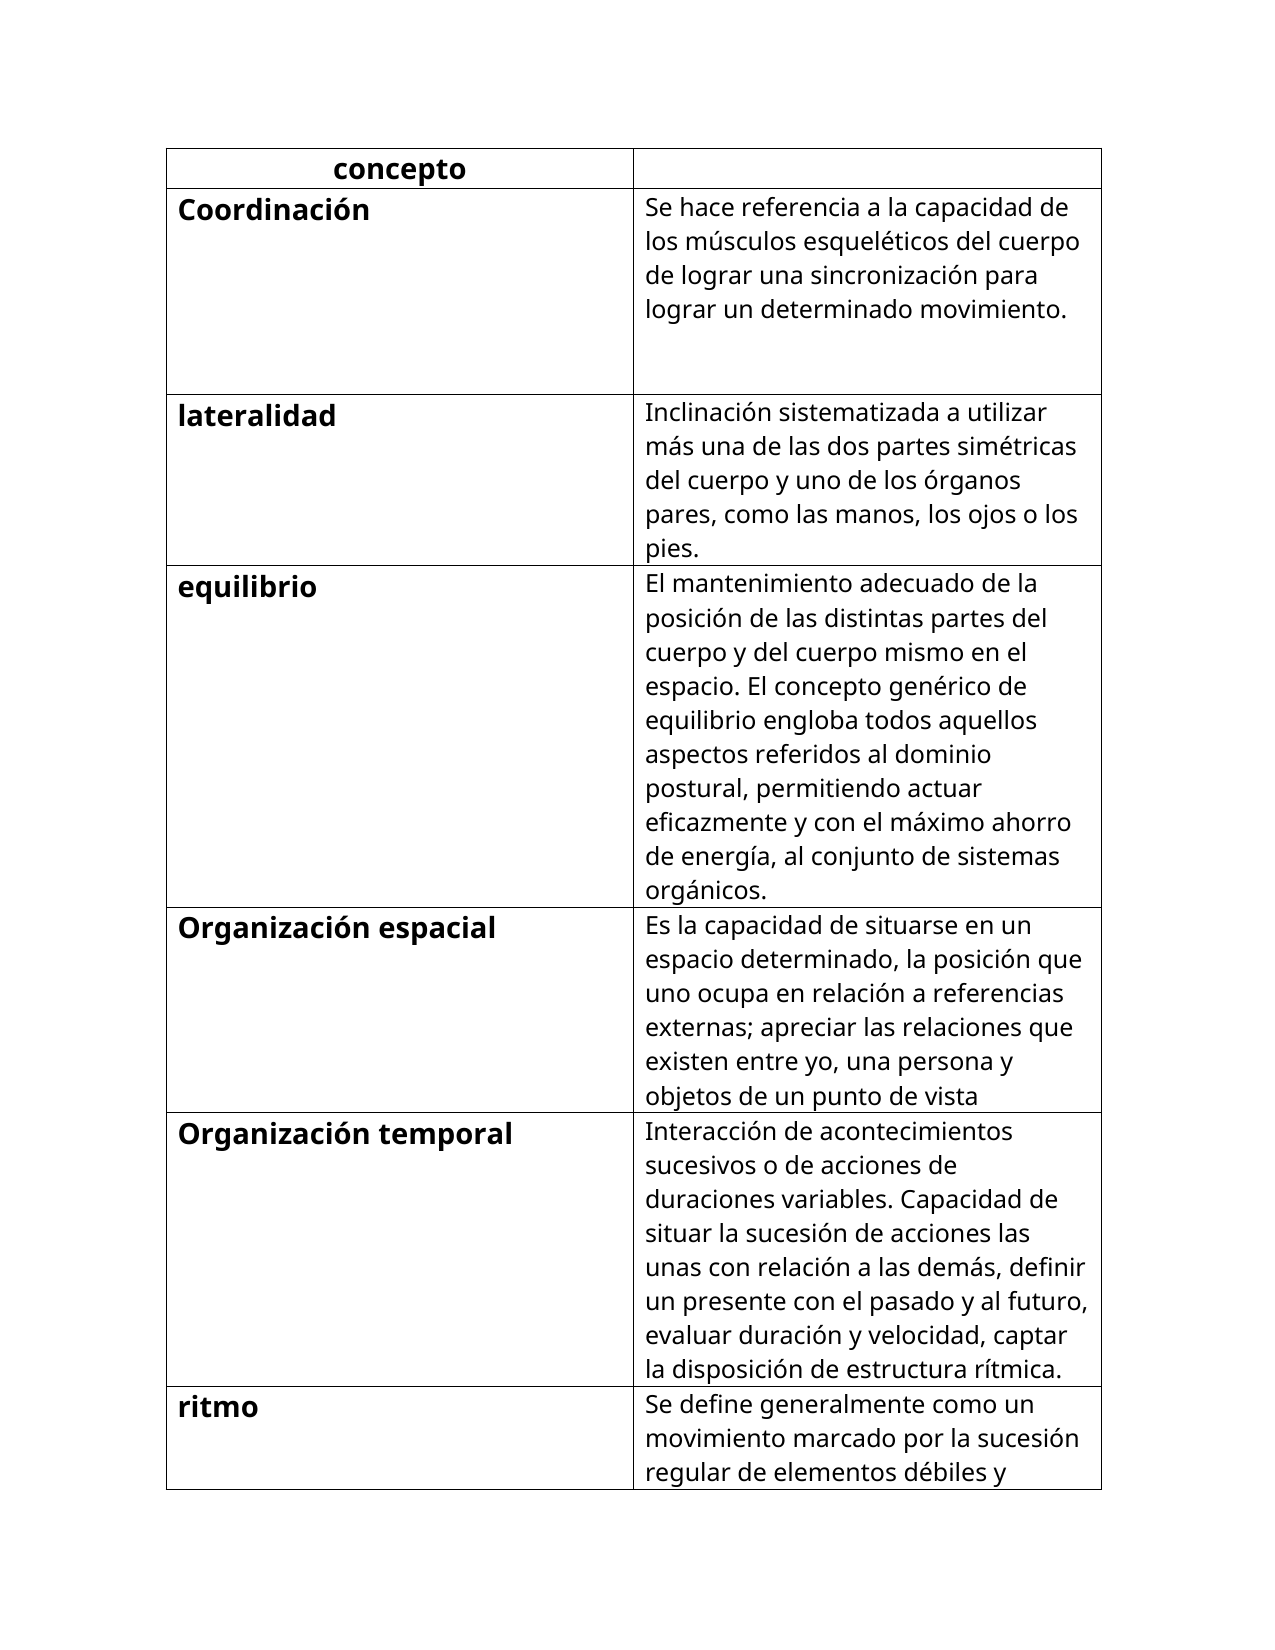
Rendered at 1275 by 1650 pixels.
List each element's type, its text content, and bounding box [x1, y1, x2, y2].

table_cell Es la capacidad de situarse en un espacio determinado, la posición que uno ocupa en relación a referencias externas; apreciar las relaciones que existen entre yo, una persona y objetos de un punto de vista [634, 908, 1101, 1112]
table_cell Organización temporal [167, 1113, 633, 1386]
table_header [634, 149, 1101, 188]
table_cell El mantenimiento adecuado de la posición de las distintas partes del cuerpo y del cuerpo mismo en el espacio. El concepto genérico de equilibrio engloba todos aquellos aspectos referidos al dominio postural, permitiendo actuar eficazmente y con el máximo ahorro de energía, al conjunto de sistemas orgánicos. [634, 566, 1101, 907]
table_cell equilibrio [167, 566, 633, 907]
table_cell Se hace referencia a la capacidad de los músculos esqueléticos del cuerpo de lograr una sincronización para lograr un determinado movimiento. [634, 189, 1101, 394]
table_cell ritmo [167, 1387, 633, 1489]
table_cell lateralidad [167, 395, 633, 565]
table_cell Inclinación sistematizada a utilizar más una de las dos partes simétricas del cuerpo y uno de los órganos pares, como las manos, los ojos o los pies. [634, 395, 1101, 565]
table_cell Organización espacial [167, 908, 633, 1112]
table_cell Coordinación [167, 189, 633, 394]
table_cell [634, 1387, 1101, 1489]
table_header concepto [167, 149, 633, 188]
table_cell Interacción de acontecimientos sucesivos o de acciones de duraciones variables. Capacidad de situar la sucesión de acciones las unas con relación a las demás, definir un presente con el pasado y al futuro, evaluar duración y velocidad, captar la disposición de estructura rítmica. [634, 1113, 1101, 1386]
